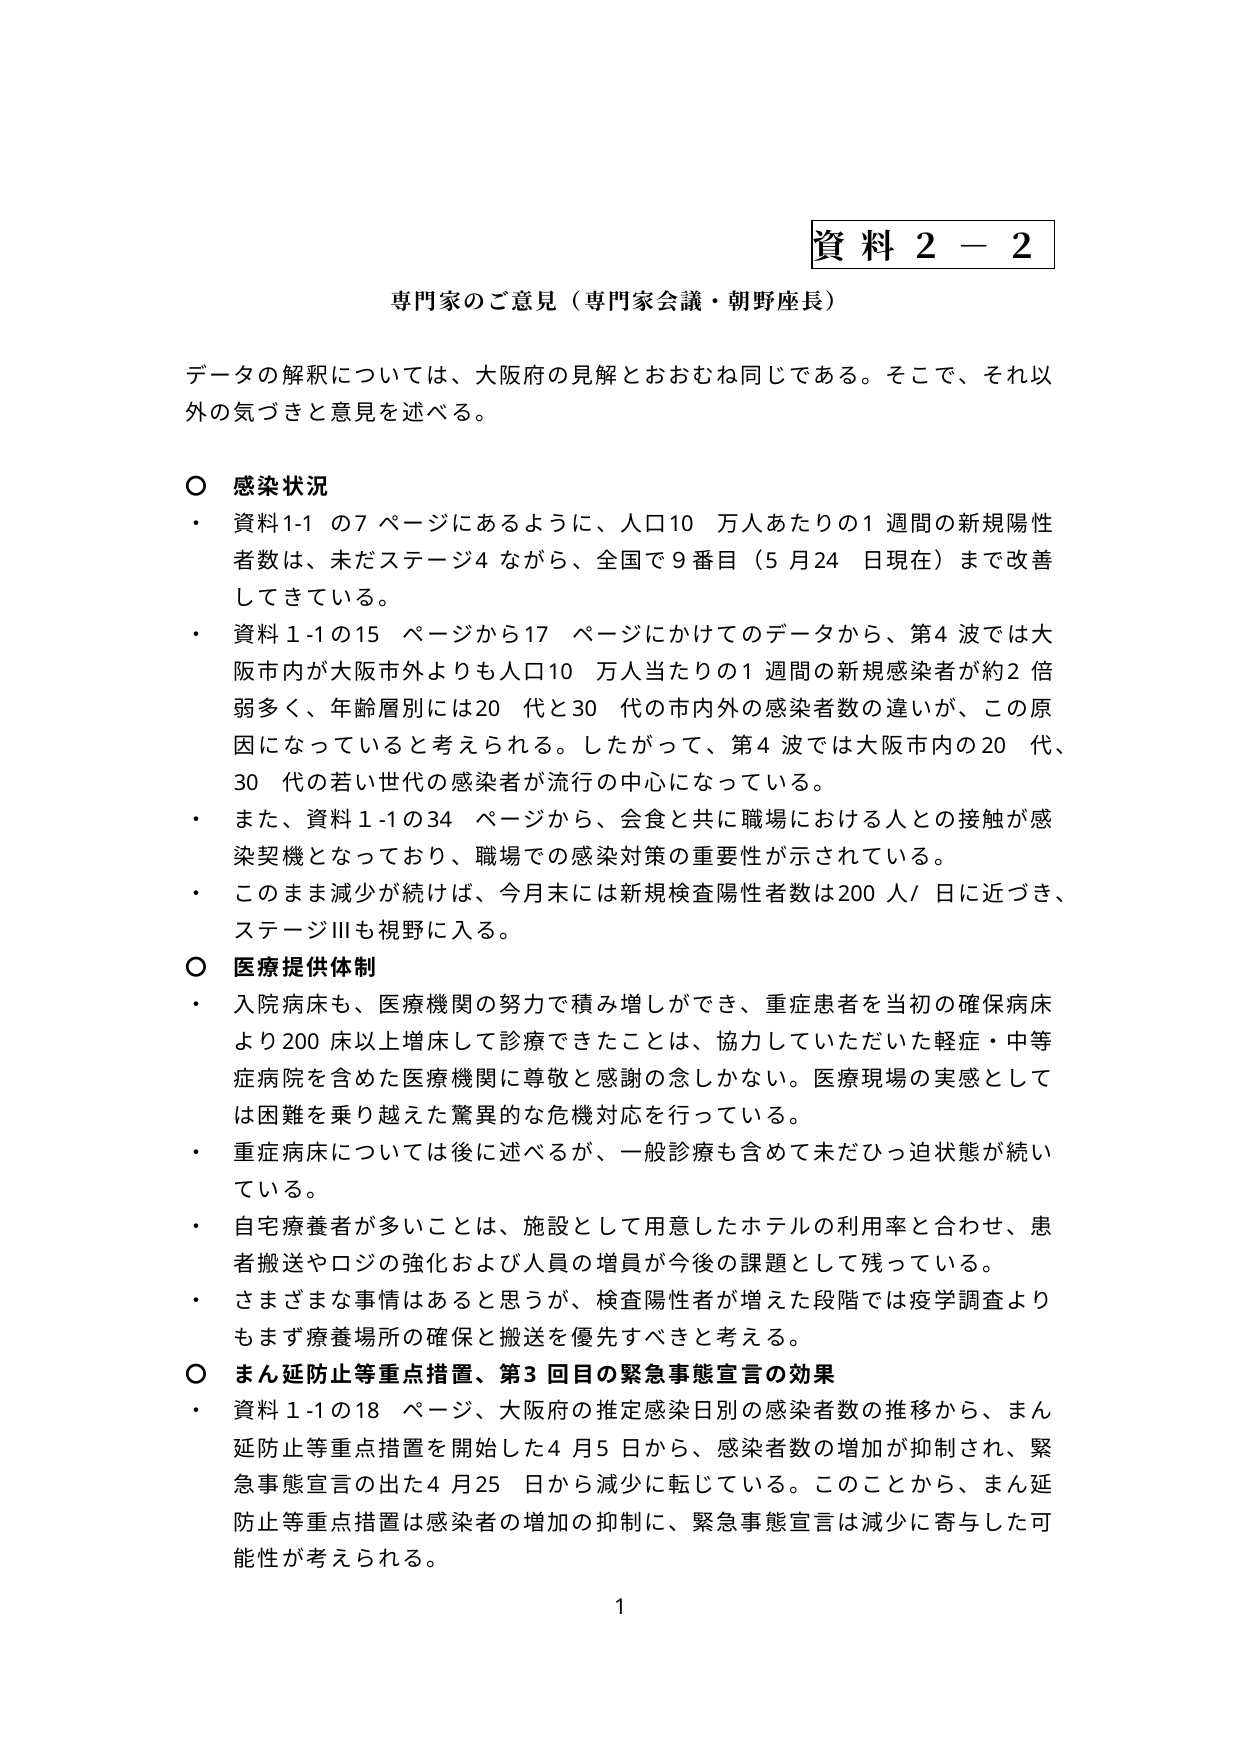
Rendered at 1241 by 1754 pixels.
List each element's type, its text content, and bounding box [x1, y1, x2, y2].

list また、資料１-1の34ページから、会食と共に職場における人との接触が感染契機となっており、職場での感染対策の重要性が示されている。 [185, 799, 1055, 873]
list 重症病床については後に述べるが、一般診療も含めて未だひっ迫状態が続いている。 [185, 1132, 1055, 1206]
text データの解釈については、大阪府の見解とおおむね同じである。そこで、それ以外の気づきと意見を述べる。 [185, 356, 1055, 429]
list 自宅療養者が多いことは、施設として用意したホテルの利用率と合わせ、患者搬送やロジの強化および人員の増員が今後の課題として残っている。 [185, 1206, 1055, 1280]
list さまざまな事情はあると思うが、検査陽性者が増えた段階では疫学調査よりもまず療養場所の確保と搬送を優先すべきと考える。 [185, 1280, 1055, 1354]
text 専門家のご意見（専門家会議・朝野座長） [185, 282, 1055, 318]
text 資料２－２ [185, 208, 1055, 282]
text 〇 医療提供体制 [185, 947, 1055, 984]
text 〇 感染状況 [185, 466, 1055, 503]
list 資料１-1の15ページから17ページにかけてのデータから、第4波では大阪市内が大阪市外よりも人口10万人当たりの1週間の新規感染者が約2倍弱多く、年齢層別には20代と30代の市内外の感染者数の違いが、この原因になっていると考えられる。したがって、第4波では大阪市内の20代、30代の若い世代の感染者が流行の中心になっている。 [185, 614, 1055, 799]
list 資料１-1の18ページ、大阪府の推定感染日別の感染者数の推移から、まん延防止等重点措置を開始した4月5日から、感染者数の増加が抑制され、緊急事態宣言の出た4月25日から減少に転じている。このことから、まん延防止等重点措置は感染者の増加の抑制に、緊急事態宣言は減少に寄与した可能性が考えられる。 [185, 1391, 1055, 1576]
list このまま減少が続けば、今月末には新規検査陽性者数は200人/日に近づき、ステージⅢも視野に入る。 [185, 873, 1055, 947]
list 入院病床も、医療機関の努力で積み増しができ、重症患者を当初の確保病床より200床以上増床して診療できたことは、協力していただいた軽症・中等症病院を含めた医療機関に尊敬と感謝の念しかない。医療現場の実感としては困難を乗り越えた驚異的な危機対応を行っている。 [185, 984, 1055, 1132]
list 資料1-1の7ページにあるように、人口10万人あたりの1週間の新規陽性者数は、未だステージ4ながら、全国で９番目（5月24日現在）まで改善してきている。 [185, 503, 1055, 614]
text 〇 まん延防止等重点措置、第3回目の緊急事態宣言の効果 [185, 1354, 1055, 1391]
